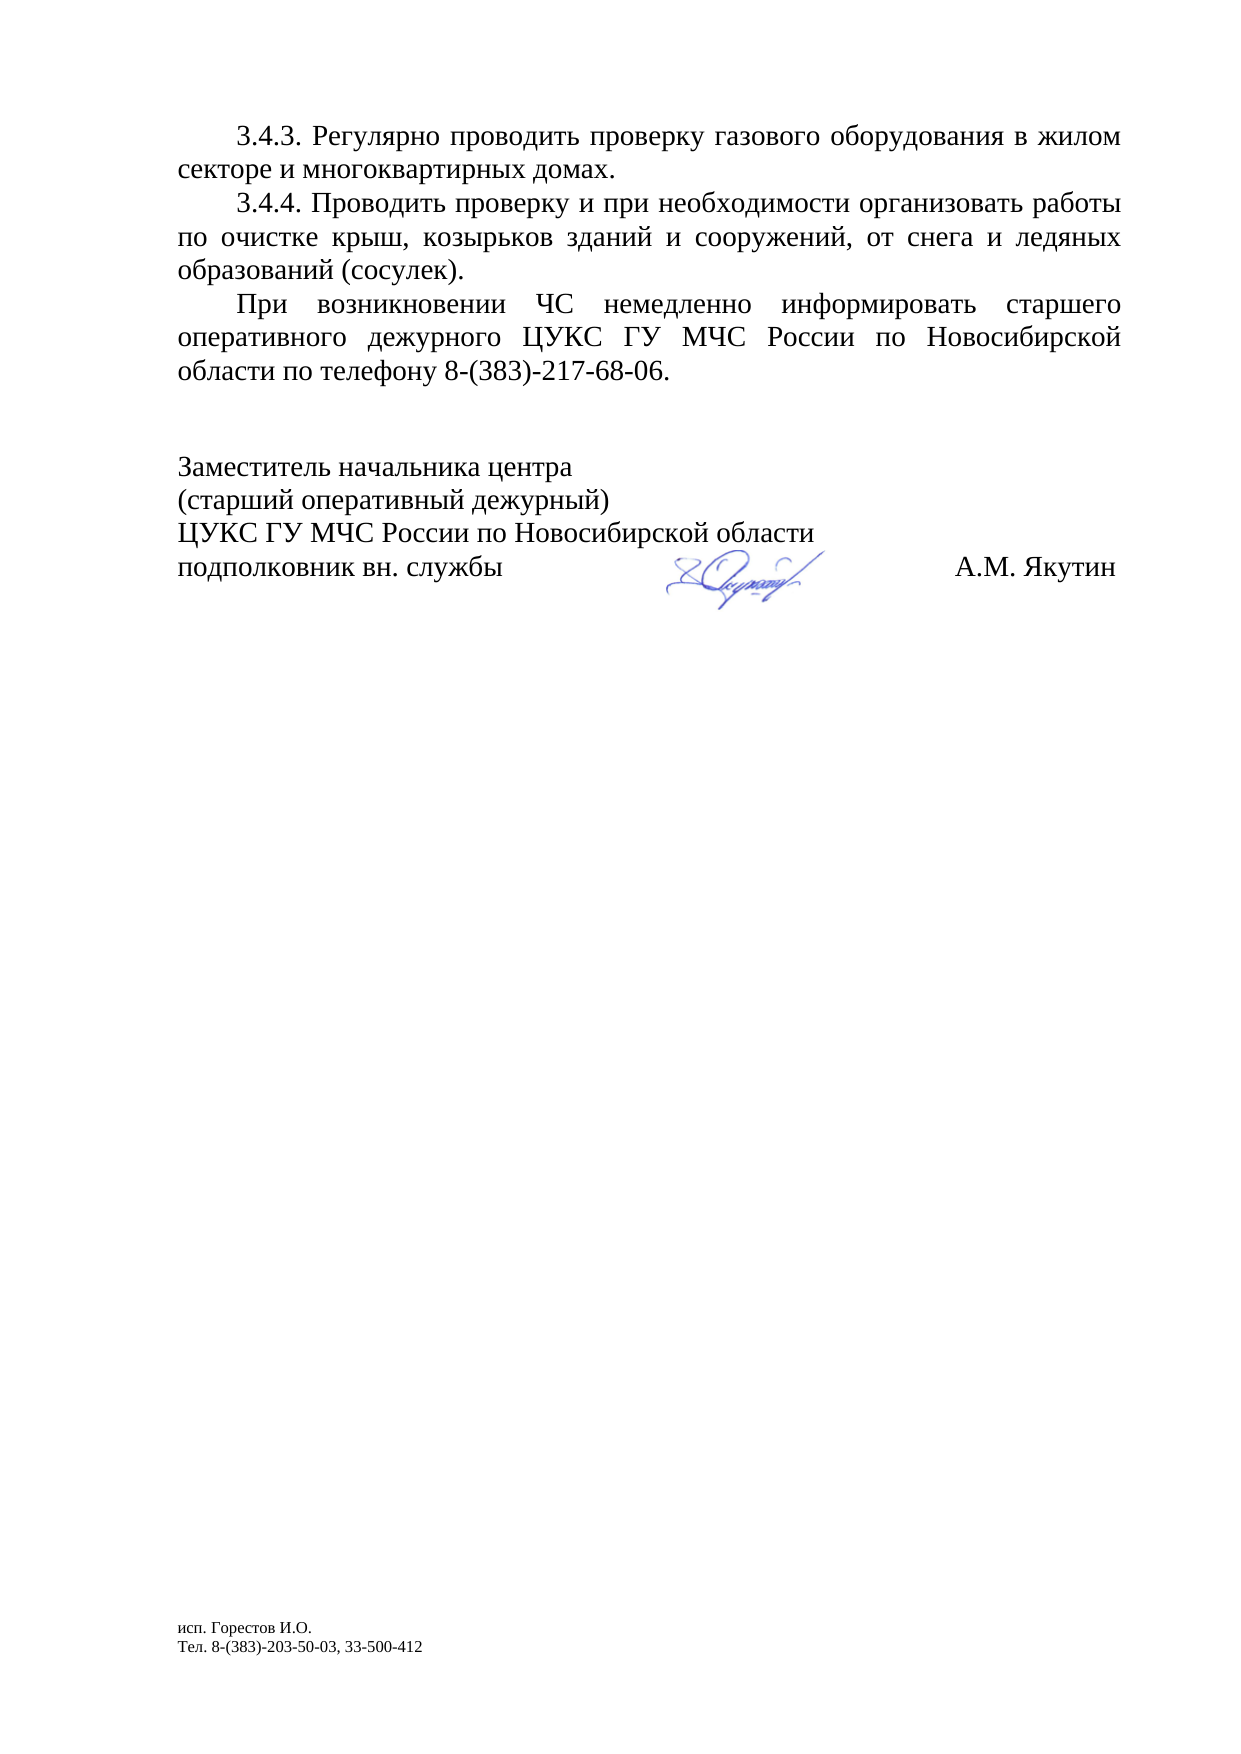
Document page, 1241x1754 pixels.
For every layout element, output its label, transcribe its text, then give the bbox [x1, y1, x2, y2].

text Тел. 8-(383)-203-50-03, 33-500-412 [177, 1637, 1122, 1656]
text подполковник вн. службы А.М. Якутин [177, 549, 1122, 583]
text ЦУКС ГУ МЧС России по Новосибирской области [177, 516, 1122, 549]
text При возникновении ЧС немедленно информировать старшего оперативного дежурного ЦУКС ГУ МЧС России по Новосибирской области по телефону 8-(383)-217-68-06. [177, 286, 1122, 386]
text (старший оперативный дежурный) [177, 483, 1122, 516]
text Заместитель начальника центра [177, 451, 1122, 483]
text 3.4.3. Регулярно проводить проверку газового оборудования в жилом секторе и многоквартирных домах. [177, 118, 1122, 185]
text 3.4.4. Проводить проверку и при необходимости организовать работы по очистке крыш, козырьков зданий и сооружений, от снега и ледяных образований (сосулек). [177, 185, 1122, 286]
picture [665, 550, 830, 612]
text исп. Горестов И.О. [177, 1617, 1122, 1637]
